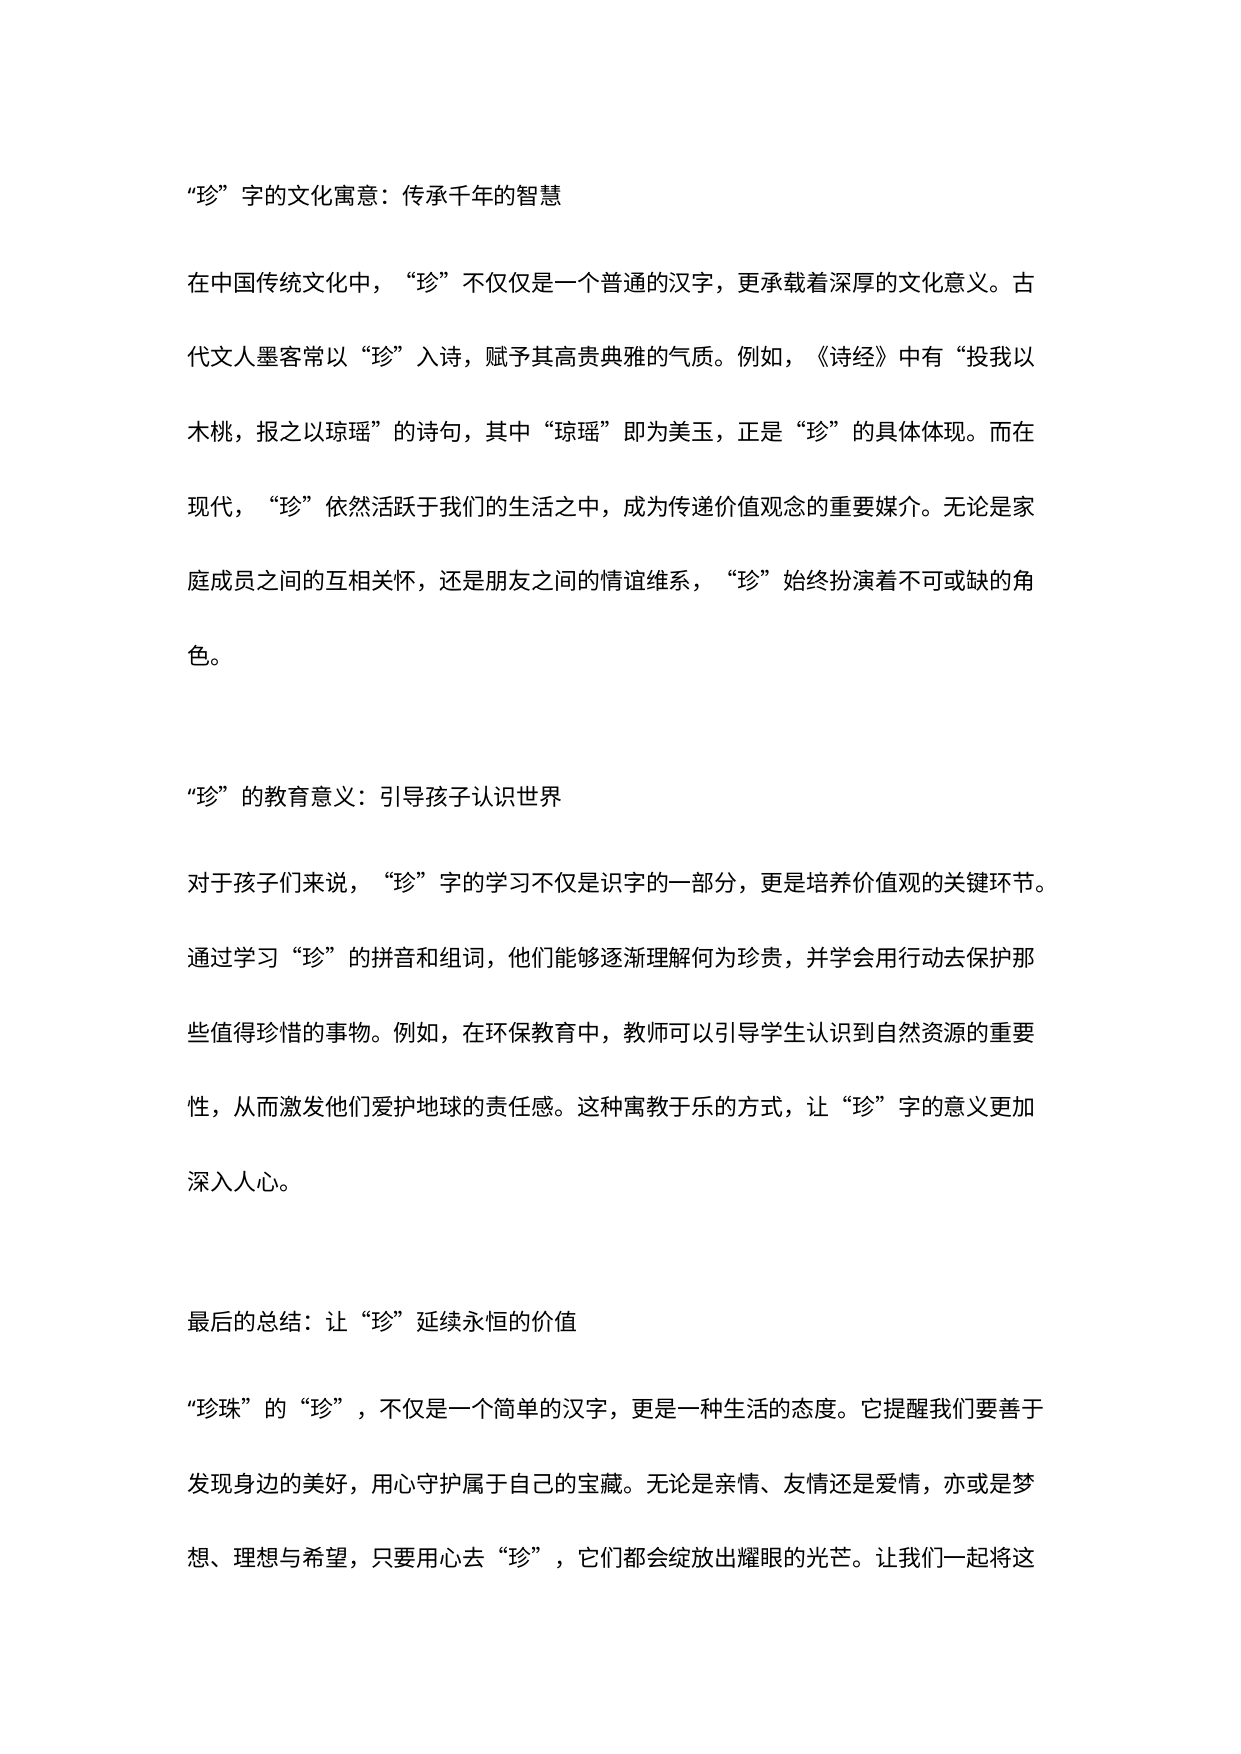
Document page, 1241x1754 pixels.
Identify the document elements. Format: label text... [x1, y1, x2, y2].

text “珍”的教育意义：引导孩子认识世界 [187, 762, 1053, 827]
text 在中国传统文化中，“珍”不仅仅是一个普通的汉字，更承载着深厚的文化意义。古代文人墨客常以“珍”入诗，赋予其高贵典雅的气质。例如，《诗经》中有“投我以木桃，报之以琼瑶”的诗句，其中“琼瑶”即为美玉，正是“珍”的具体体现。而在现代，“珍”依然活跃于我们的生活之中，成为传递价值观念的重要媒介。无论是家庭成员之间的互相关怀，还是朋友之间的情谊维系，“珍”始终扮演着不可或缺的角色。 [187, 249, 1053, 687]
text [187, 1375, 1053, 1589]
text “珍”字的文化寓意：传承千年的智慧 [187, 162, 1053, 227]
text 对于孩子们来说，“珍”字的学习不仅是识字的一部分，更是培养价值观的关键环节。通过学习“珍”的拼音和组词，他们能够逐渐理解何为珍贵，并学会用行动去保护那些值得珍惜的事物。例如，在环保教育中，教师可以引导学生认识到自然资源的重要性，从而激发他们爱护地球的责任感。这种寓教于乐的方式，让“珍”字的意义更加深入人心。 [187, 849, 1053, 1213]
text 最后的总结：让“珍”延续永恒的价值 [187, 1288, 1053, 1353]
